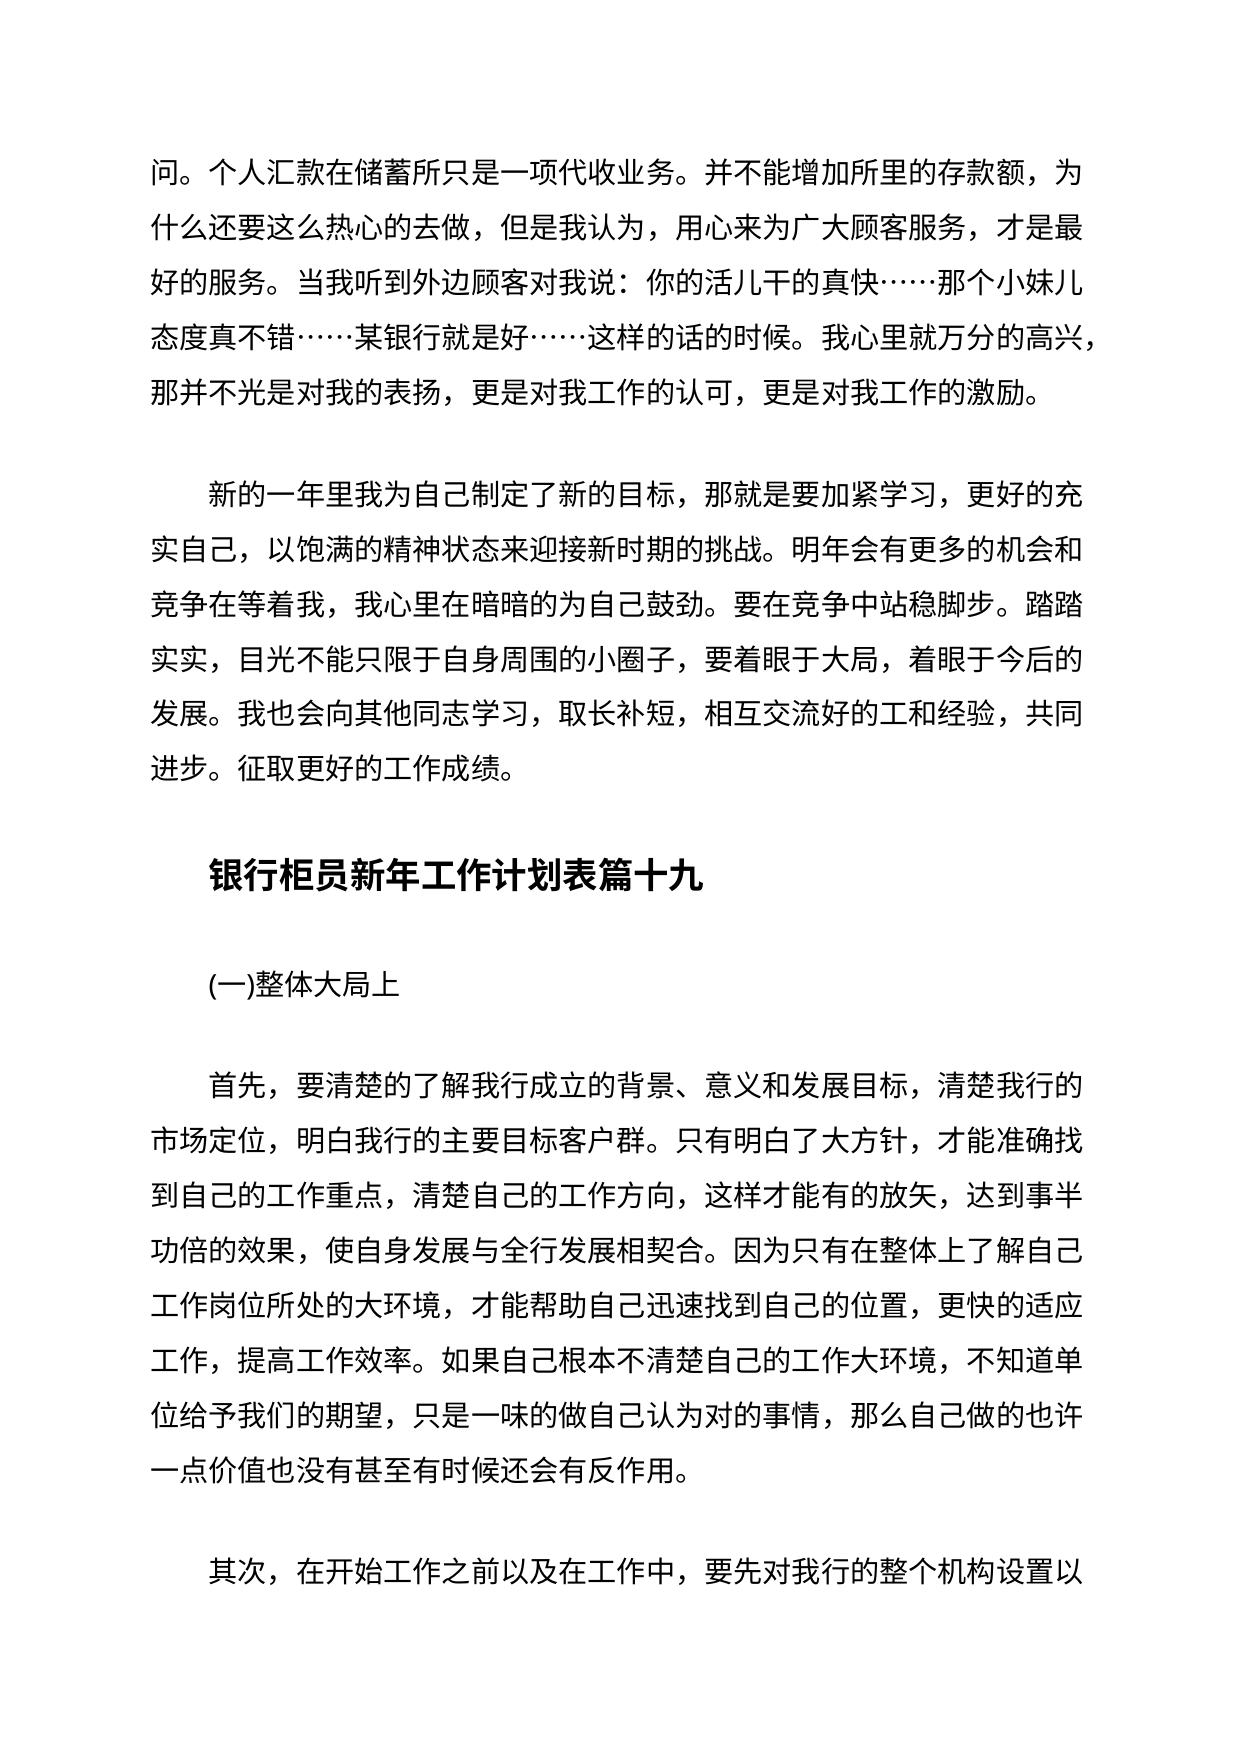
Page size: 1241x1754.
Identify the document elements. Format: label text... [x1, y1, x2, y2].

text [150, 1549, 1090, 1591]
text 新的一年里我为自己制定了新的目标，那就是要加紧学习，更好的充实自己，以饱满的精神状态来迎接新时期的挑战。明年会有更多的机会和竞争在等着我，我心里在暗暗的为自己鼓劲。要在竞争中站稳脚步。踏踏实实，目光不能只限于自身周围的小圈子，要着眼于大局，着眼于今后的发展。我也会向其他同志学习，取长补短，相互交流好的工和经验，共同进步。征取更好的工作成绩。 [150, 471, 1090, 788]
text 首先，要清楚的了解我行成立的背景、意义和发展目标，清楚我行的市场定位，明白我行的主要目标客户群。只有明白了大方针，才能准确找到自己的工作重点，清楚自己的工作方向，这样才能有的放矢，达到事半功倍的效果，使自身发展与全行发展相契合。因为只有在整体上了解自己工作岗位所处的大环境，才能帮助自己迅速找到自己的位置，更快的适应工作，提高工作效率。如果自己根本不清楚自己的工作大环境，不知道单位给予我们的期望，只是一味的做自己认为对的事情，那么自己做的也许一点价值也没有甚至有时候还会有反作用。 [150, 1063, 1090, 1489]
text (一)整体大局上 [150, 961, 1090, 1003]
text 银行柜员新年工作计划表篇十九 [150, 848, 1090, 899]
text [150, 150, 1090, 412]
